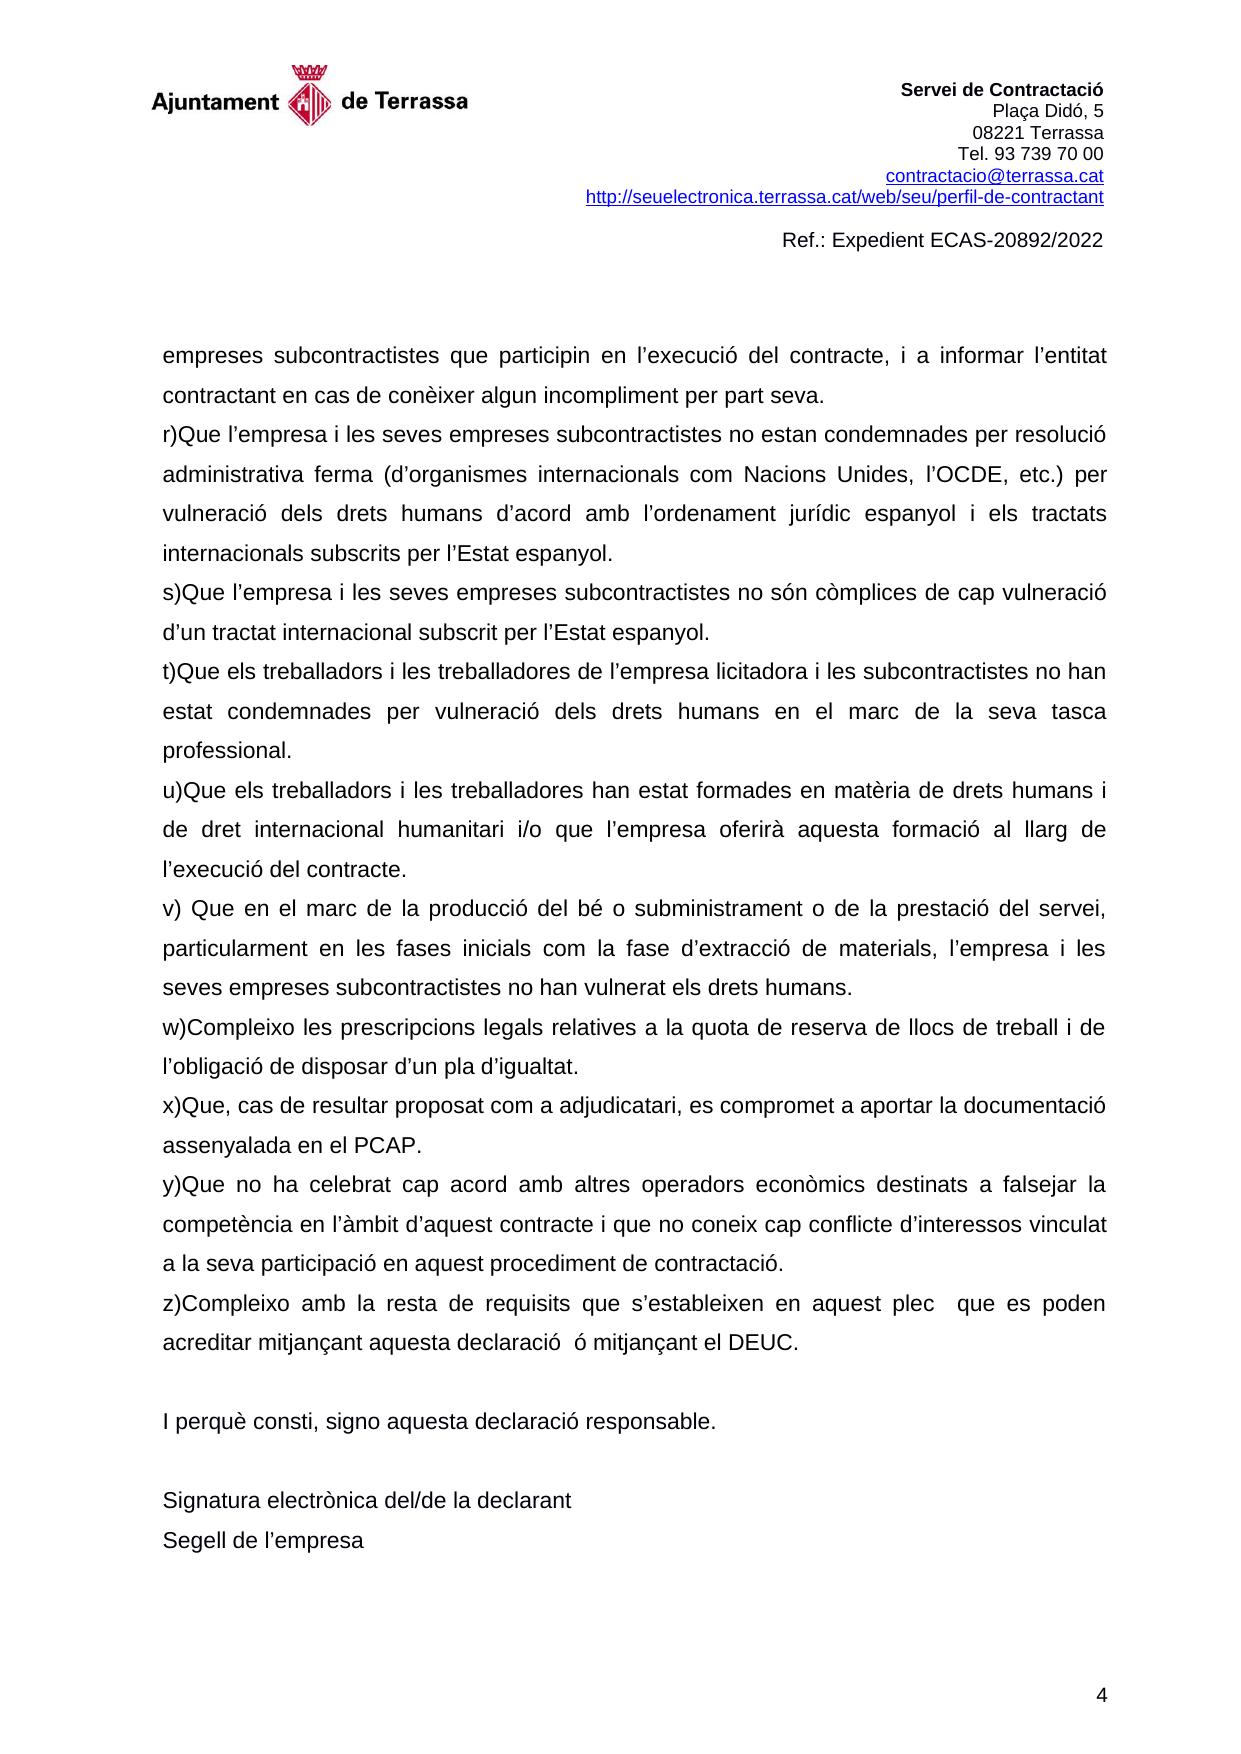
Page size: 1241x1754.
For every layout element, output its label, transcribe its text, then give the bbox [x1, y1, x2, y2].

text y)Que no ha celebrat cap acord amb altres operadors econòmics destinats a falsejar la competència en l’àmbit d’aquest contracte i que no coneix cap conflicte d’interessos vinculat a la seva participació en aquest procediment de contractació. [162, 1171, 1107, 1277]
text t)Que els treballadors i les treballadores de l’empresa licitadora i les subcontractistes no han estat condemnades per vulneració dels drets humans en el marc de la seva tasca professional. [162, 658, 1107, 763]
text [162, 342, 1107, 408]
text z)Compleixo amb la resta de requisits que s’estableixen en aquest plec que es poden acreditar mitjançant aquesta declaració ó mitjançant el DEUC. [162, 1290, 1107, 1356]
text r)Que l’empresa i les seves empreses subcontractistes no estan condemnades per resolució administrativa ferma (d’organismes internacionals com Nacions Unides, l’OCDE, etc.) per vulneració dels drets humans d’acord amb l’ordenament jurídic espanyol i els tractats internacionals subscrits per l’Estat espanyol. [162, 421, 1107, 566]
text Signatura electrònica del/de la declarant [162, 1487, 1107, 1513]
text w)Compleixo les prescripcions legals relatives a la quota de reserva de llocs de treball i de l’obligació de disposar d’un pla d’igualtat. [162, 1013, 1107, 1079]
text u)Que els treballadors i les treballadores han estat formades en matèria de drets humans i de dret internacional humanitari i/o que l’empresa oferirà aquesta formació al llarg de l’execució del contracte. [162, 777, 1107, 882]
text x)Que, cas de resultar proposat com a adjudicatari, es compromet a aportar la documentació assenyalada en el PCAP. [162, 1092, 1107, 1158]
text Segell de l’empresa [162, 1527, 1107, 1553]
text I perquè consti, signo aquesta declaració responsable. [162, 1408, 1107, 1434]
text v) Que en el marc de la producció del bé o subministrament o de la prestació del servei, particularment en les fases inicials com la fase d’extracció de materials, l’empresa i les seves empreses subcontractistes no han vulnerat els drets humans. [162, 895, 1107, 1000]
text s)Que l’empresa i les seves empreses subcontractistes no són còmplices de cap vulneració d’un tractat internacional subscrit per l’Estat espanyol. [162, 579, 1107, 645]
picture [147, 65, 472, 126]
